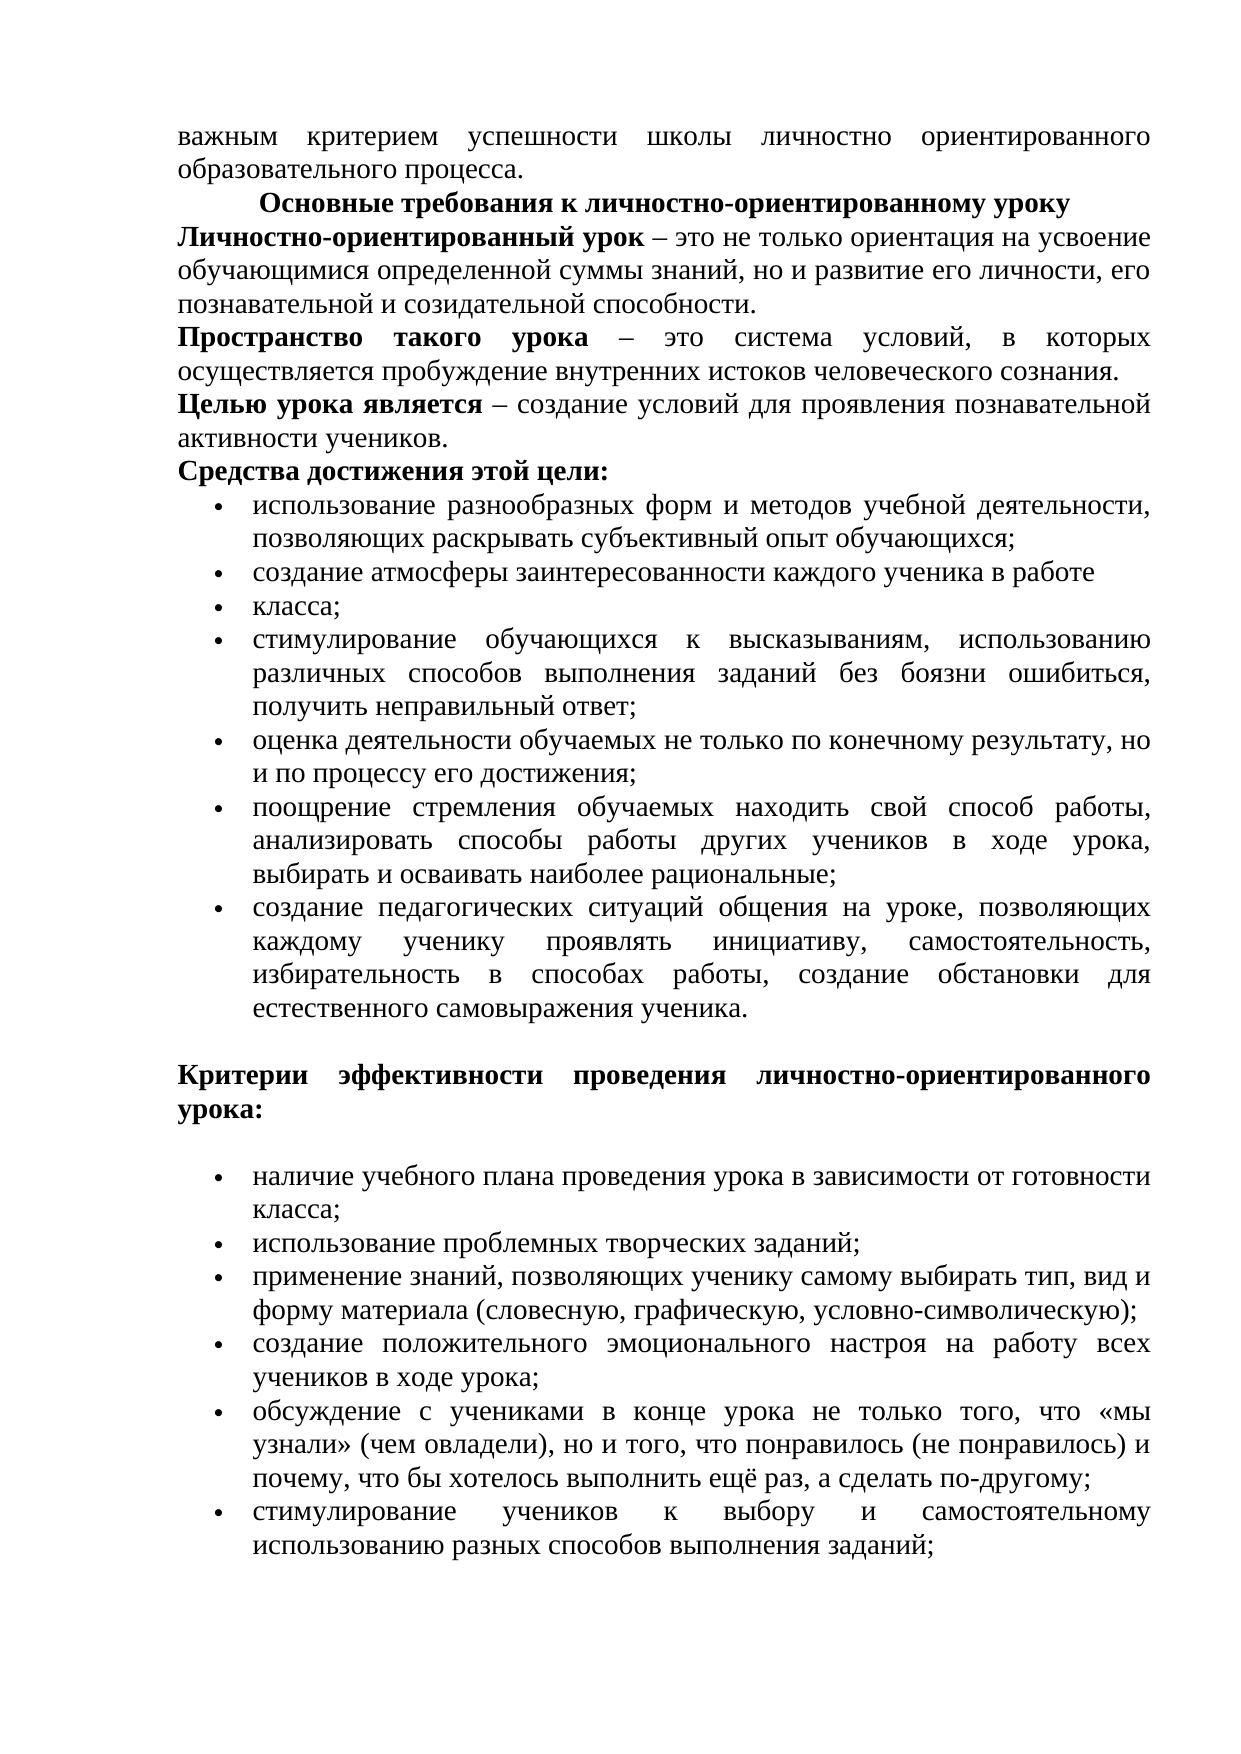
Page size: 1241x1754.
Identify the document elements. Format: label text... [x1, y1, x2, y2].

list обсуждение с учениками в конце урока не только того, что «мы узнали» (чем овладели), но и того, что понравилось (не понравилось) и почему, что бы хотелось выполнить ещё раз, а сделать по-другому; [215, 1393, 1152, 1493]
text Личностно-ориентированный урок – это не только ориентация на усвоение обучающимися определенной суммы знаний, но и развитие его личности, его познавательной и созидательной способности. [177, 219, 1152, 319]
list стимулирование обучающихся к высказываниям, использованию различных способов выполнения заданий без боязни ошибиться, получить неправильный ответ; [215, 621, 1152, 722]
list оценка деятельности обучаемых не только по конечному результату, но и по процессу его достижения; [215, 722, 1152, 789]
text Пространство такого урока – это система условий, в которых осуществляется пробуждение внутренних истоков человеческого сознания. [177, 319, 1152, 386]
text Целью урока является – создание условий для проявления познавательной активности учеников. [177, 386, 1152, 453]
list поощрение стремления обучаемых находить свой способ работы, анализировать способы работы других учеников в ходе урока, выбирать и осваивать наиболее рациональные; [215, 789, 1152, 889]
list применение знаний, позволяющих ученику самому выбирать тип, вид и форму материала (словесную, графическую, условно-символическую); [215, 1258, 1152, 1326]
text Критерии эффективности проведения личностно-ориентированного урока: [177, 1057, 1152, 1124]
list создание атмосферы заинтересованности каждого ученика в работе [215, 554, 1152, 588]
list класса; [215, 588, 1152, 621]
list стимулирование учеников к выбору и самостоятельному использованию разных способов выполнения заданий; [215, 1493, 1152, 1560]
list создание положительного эмоционального настроя на работу всех учеников в ходе урока; [215, 1326, 1152, 1393]
list создание педагогических ситуаций общения на уроке, позволяющих каждому ученику проявлять инициативу, самостоятельность, избирательность в способах работы, создание обстановки для естественного самовыражения ученика. [215, 889, 1152, 1024]
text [177, 118, 1152, 185]
list наличие учебного плана проведения урока в зависимости от готовности класса; [215, 1158, 1152, 1225]
list использование проблемных творческих заданий; [215, 1225, 1152, 1258]
text Средства достижения этой цели: [177, 453, 1152, 487]
list использование разнообразных форм и методов учебной деятельности, позволяющих раскрывать субъективный опыт обучающихся; [215, 487, 1152, 554]
text Основные требования к личностно-ориентированному уроку [177, 185, 1152, 219]
